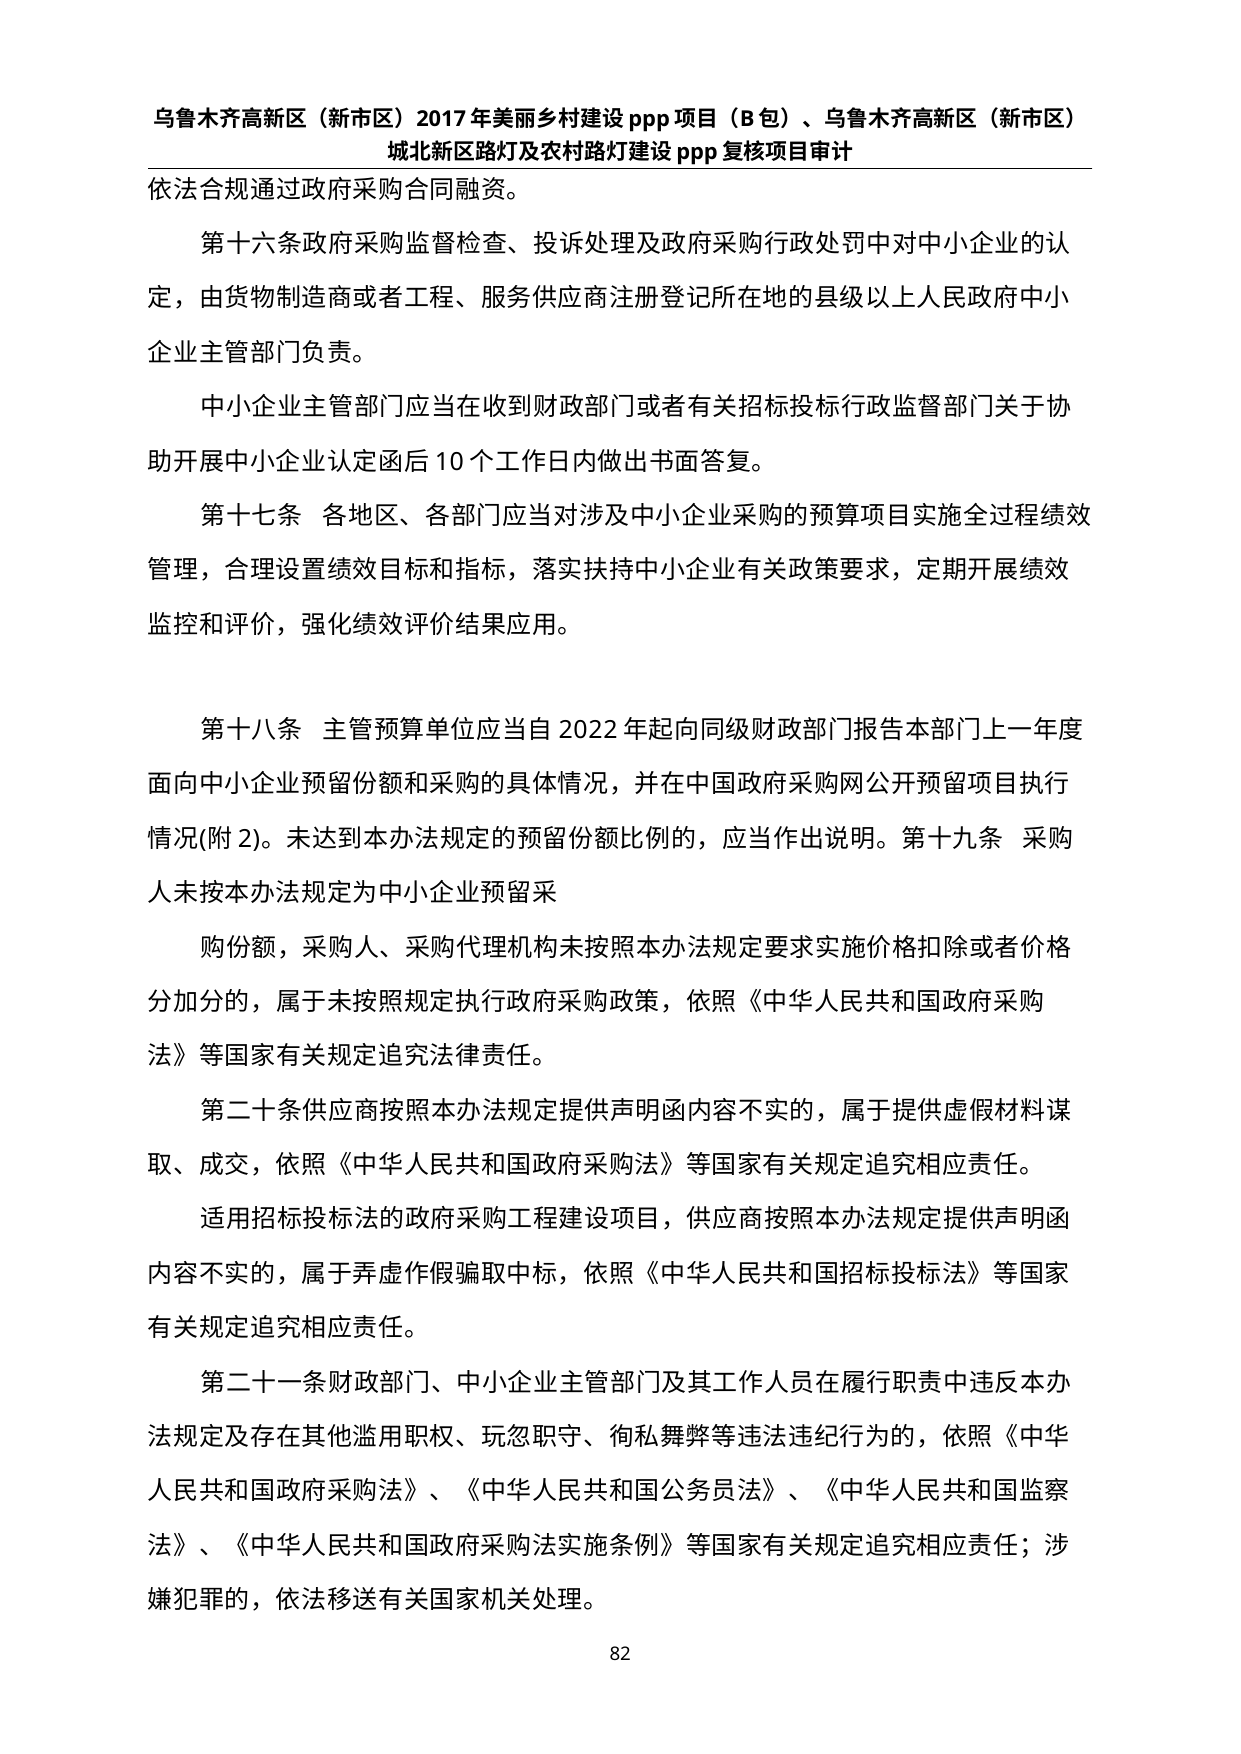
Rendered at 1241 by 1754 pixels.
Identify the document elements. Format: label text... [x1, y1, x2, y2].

text 第十八条 主管预算单位应当自2022年起向同级财政部门报告本部门上一年度面向中小企业预留份额和采购的具体情况，并在中国政府采购网公开预留项目执行情况(附2)。未达到本办法规定的预留份额比例的，应当作出说明。第十九条 采购人未按本办法规定为中小企业预留采 [148, 709, 1092, 909]
text 中小企业主管部门应当在收到财政部门或者有关招标投标行政监督部门关于协助开展中小企业认定函后10个工作日内做出书面答复。 [148, 387, 1092, 477]
text 购份额，采购人、采购代理机构未按照本办法规定要求实施价格扣除或者价格分加分的，属于未按照规定执行政府采购政策，依照《中华人民共和国政府采购法》等国家有关规定追究法律责任。 [148, 927, 1092, 1072]
text 第十七条 各地区、各部门应当对涉及中小企业采购的预算项目实施全过程绩效管理，合理设置绩效目标和指标，落实扶持中小企业有关政策要求，定期开展绩效监控和评价，强化绩效评价结果应用。 [148, 495, 1092, 640]
text 适用招标投标法的政府采购工程建设项目，供应商按照本办法规定提供声明函内容不实的，属于弄虚作假骗取中标，依照《中华人民共和国招标投标法》等国家有关规定追究相应责任。 [148, 1199, 1092, 1344]
text 第二十一条财政部门、中小企业主管部门及其工作人员在履行职责中违反本办法规定及存在其他滥用职权、玩忽职守、徇私舞弊等违法违纪行为的，依照《中华人民共和国政府采购法》、《中华人民共和国公务员法》、《中华人民共和国监察法》、《中华人民共和国政府采购法实施条例》等国家有关规定追究相应责任；涉嫌犯罪的，依法移送有关国家机关处理。 [148, 1362, 1092, 1616]
text 第二十条供应商按照本办法规定提供声明函内容不实的，属于提供虚假材料谋取、成交，依照《中华人民共和国政府采购法》等国家有关规定追究相应责任。 [148, 1090, 1092, 1181]
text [148, 169, 1092, 205]
text 第十六条政府采购监督检查、投诉处理及政府采购行政处罚中对中小企业的认定，由货物制造商或者工程、服务供应商注册登记所在地的县级以上人民政府中小企业主管部门负责。 [148, 223, 1092, 368]
